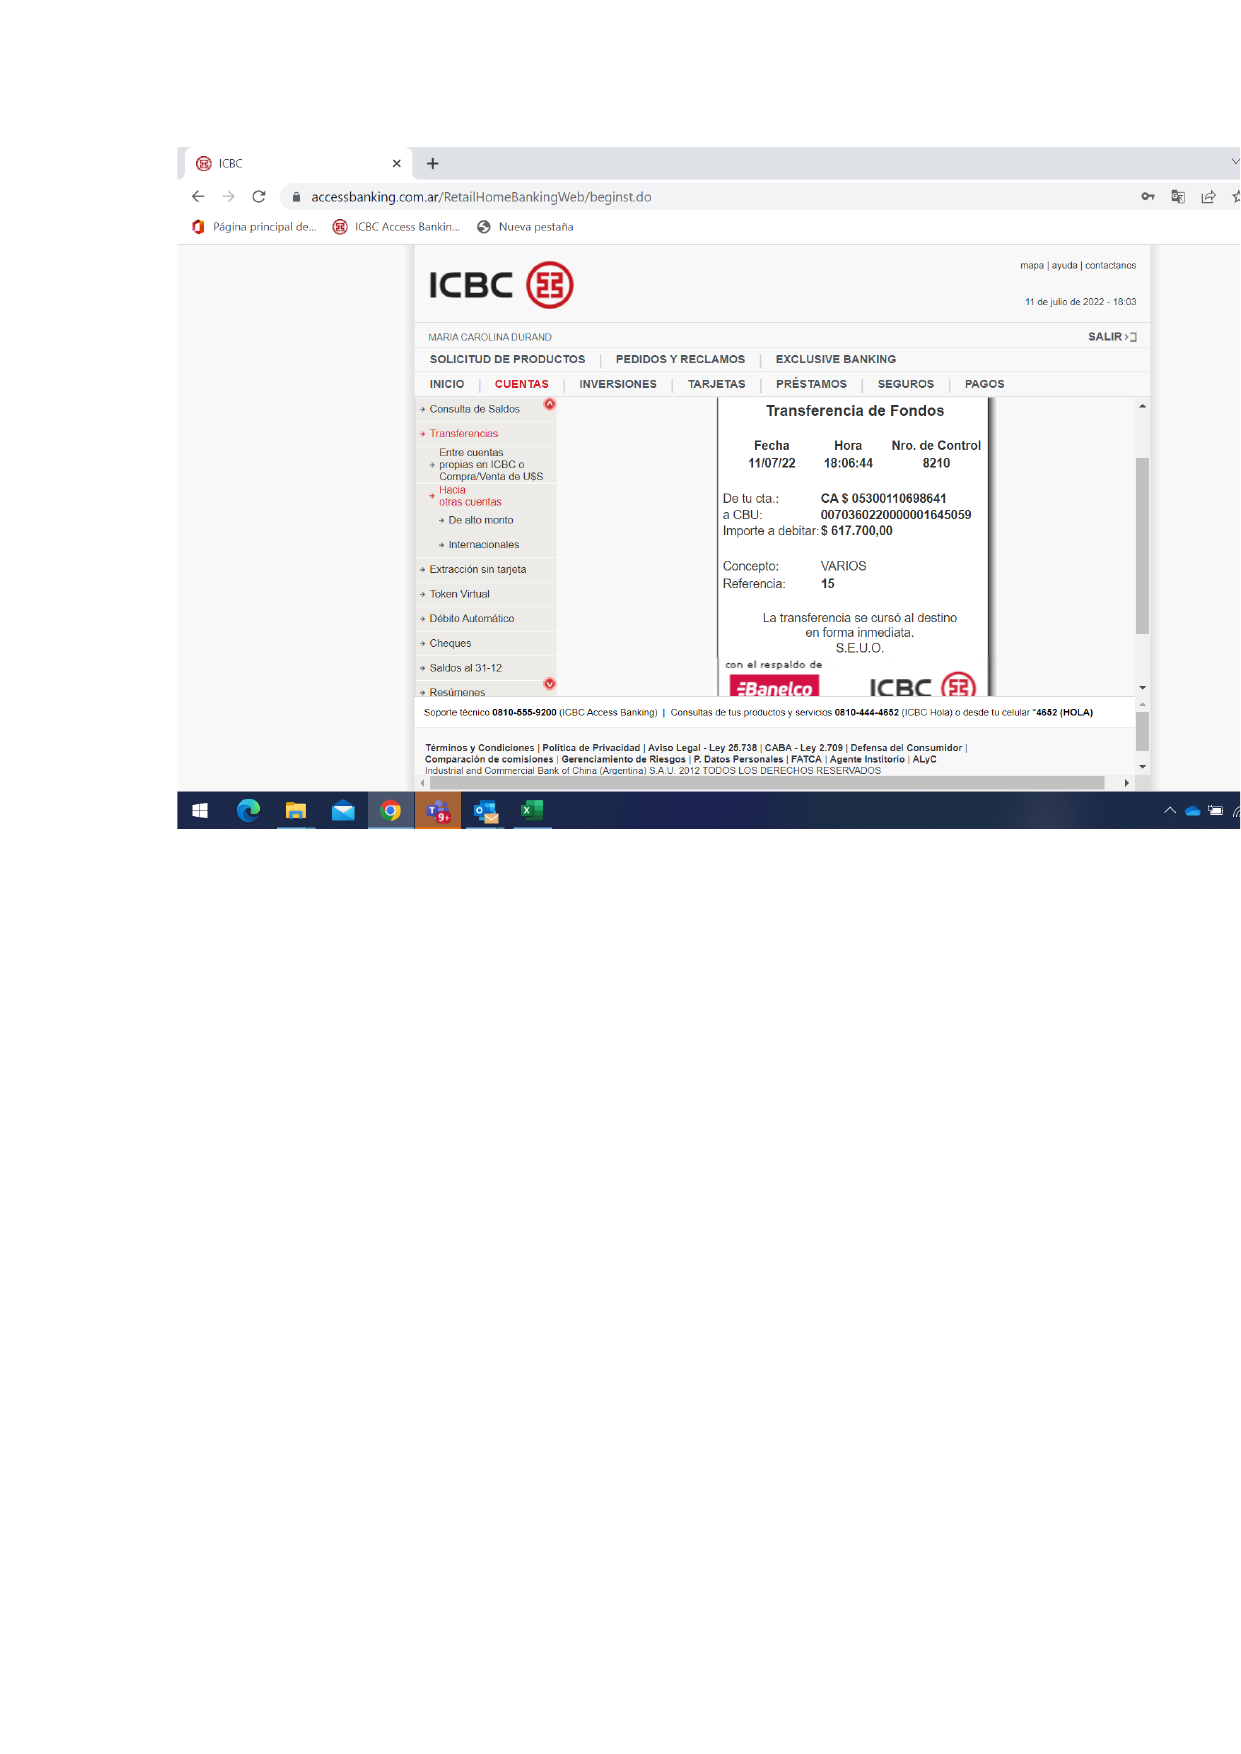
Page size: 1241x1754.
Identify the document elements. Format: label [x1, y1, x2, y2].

picture [177, 147, 1241, 829]
